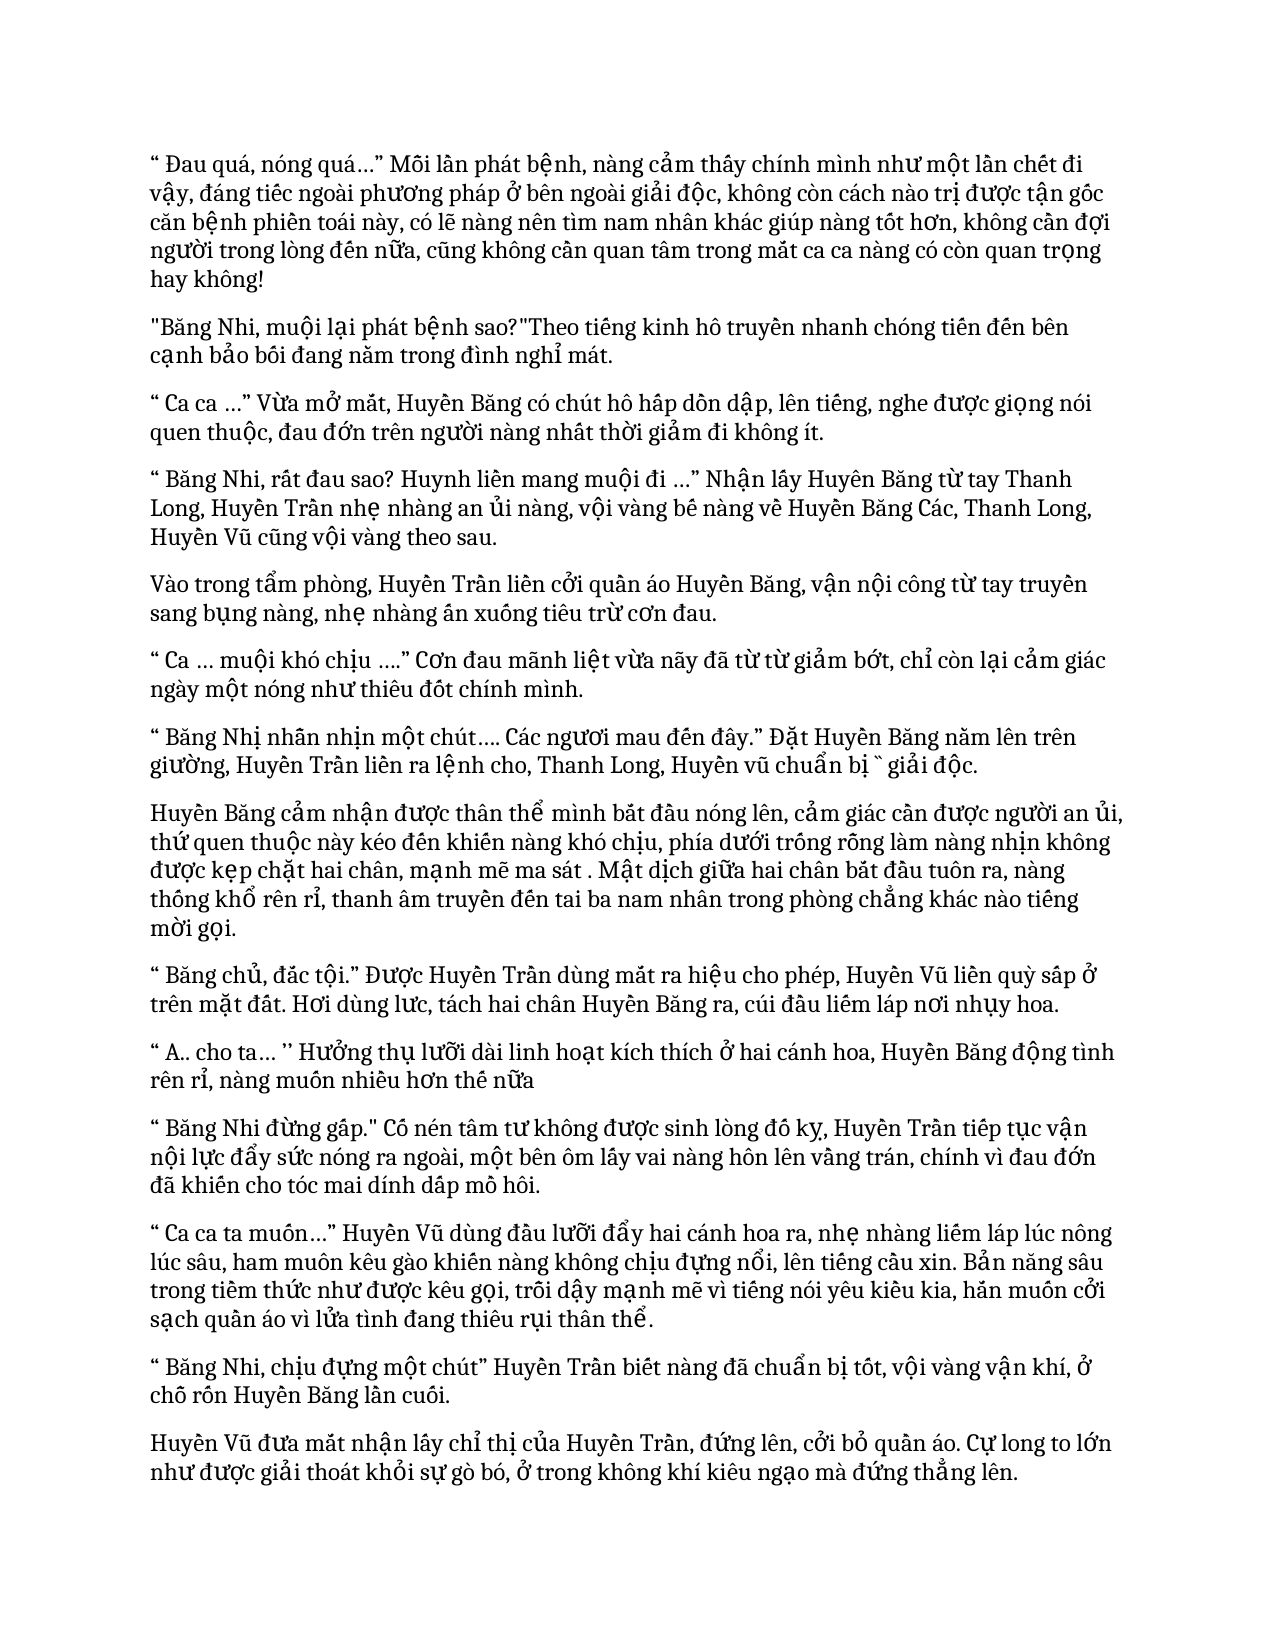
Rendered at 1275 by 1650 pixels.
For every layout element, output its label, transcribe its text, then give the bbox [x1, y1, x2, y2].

text “ Băng chủ, đắc tội.” Được Huyền Trần dùng mắt ra hiệu cho phép, Huyền Vũ liền quỳ sấp ở trên mặt đất. Hơi dùng lưc, tách hai chân Huyền Băng ra, cúi đầu liếm láp nơi nhụy hoa. [150, 961, 1125, 1019]
text “ Ca ca ta muốn…” Huyền Vũ dùng đầu lưỡi đẩy hai cánh hoa ra, nhẹ nhàng liếm láp lúc nông lúc sâu, ham muôn kêu gào khiến nàng không chịu đựng nổi, lên tiếng cầu xin. Bản năng sâu trong tiềm thức như được kêu gọi, trỗi dậy mạnh mẽ vì tiếng nói yêu kiều kia, hắn muốn cởi sạch quần áo vì lửa tình đang thiêu rụi thân thể. [150, 1219, 1125, 1334]
text “ A.. cho ta… ’’ Hưởng thụ lưỡi dài linh hoạt kích thích ở hai cánh hoa, Huyền Băng động tình rên rỉ, nàng muốn nhiều hơn thế nữa [150, 1037, 1125, 1095]
text “ Băng Nhi, chịu đựng một chút” Huyền Trần biết nàng đã chuẩn bị tốt, vội vàng vận khí, ở chỗ rốn Huyền Băng lần cuối. [150, 1352, 1125, 1410]
text “ Ca … muội khó chịu ….” Cơn đau mãnh liệt vừa nãy đã từ từ giảm bớt, chỉ còn lại cảm giác ngày một nóng như thiêu đốt chính mình. [150, 646, 1125, 704]
text “ Băng Nhi đừng gấp." Cố nén tâm tư không được sinh lòng đố kỵ, Huyền Trần tiếp tục vận nội lực đẩy sức nóng ra ngoài, một bên ôm lấy vai nàng hôn lên vầng trán, chính vì đau đớn đã khiến cho tóc mai dính dấp mồ hôi. [150, 1114, 1125, 1200]
text “ Băng Nhị nhẫn nhịn một chút…. Các ngươi mau đến đây.” Đặt Huyền Băng nằm lên trên giường, Huyền Trần liền ra lệnh cho, Thanh Long, Huyền vũ chuẩn bị `` giải độc. [150, 722, 1125, 780]
text Huyền Băng cảm nhận được thân thể mình bắt đầu nóng lên, cảm giác cần được người an ủi, thứ quen thuộc này kéo đến khiến nàng khó chịu, phía dưới trống rỗng làm nàng nhịn không được kẹp chặt hai chân, mạnh mẽ ma sát . Mật dịch giữa hai chân bắt đầu tuôn ra, nàng thống khổ rên rỉ, thanh âm truyền đến tai ba nam nhân trong phòng chẳng khác nào tiếng mời gọi. [150, 799, 1125, 942]
text “ Đau quá, nóng quá…” Mỗi lần phát bệnh, nàng cảm thấy chính mình như một lần chết đi vậy, đáng tiếc ngoài phương pháp ở bên ngoài giải độc, không còn cách nào trị được tận gốc căn bệnh phiền toái này, có lẽ nàng nên tìm nam nhân khác giúp nàng tốt hơn, không cần đợi người trong lòng đến nữa, cũng không cần quan tâm trong mắt ca ca nàng có còn quan trọng hay không! [150, 150, 1125, 294]
text "Băng Nhi, muội lại phát bệnh sao?"Theo tiếng kinh hô truyền nhanh chóng tiến đến bên cạnh bảo bối đang nằm trong đình nghỉ mát. [150, 312, 1125, 370]
text Huyền Vũ đưa mắt nhận lấy chỉ thị của Huyền Trần, đứng lên, cởi bỏ quần áo. Cự long to lớn như được giải thoát khỏi sự gò bó, ở trong không khí kiêu ngạo mà đứng thẳng lên. [150, 1429, 1125, 1486]
text “ Băng Nhi, rất đau sao? Huynh liền mang muội đi …” Nhận lấy Huyên Băng từ tay Thanh Long, Huyền Trần nhẹ nhàng an ủi nàng, vội vàng bế nàng về Huyền Băng Các, Thanh Long, Huyền Vũ cũng vội vàng theo sau. [150, 465, 1125, 551]
text Vào trong tẩm phòng, Huyền Trần liền cởi quần áo Huyền Băng, vận nội công từ tay truyền sang bụng nàng, nhẹ nhàng ấn xuống tiêu trừ cơn đau. [150, 570, 1125, 627]
text “ Ca ca …” Vừa mở mắt, Huyền Băng có chút hô hấp dồn dập, lên tiếng, nghe được giọng nói quen thuộc, đau đớn trên người nàng nhất thời giảm đi không ít. [150, 389, 1125, 446]
